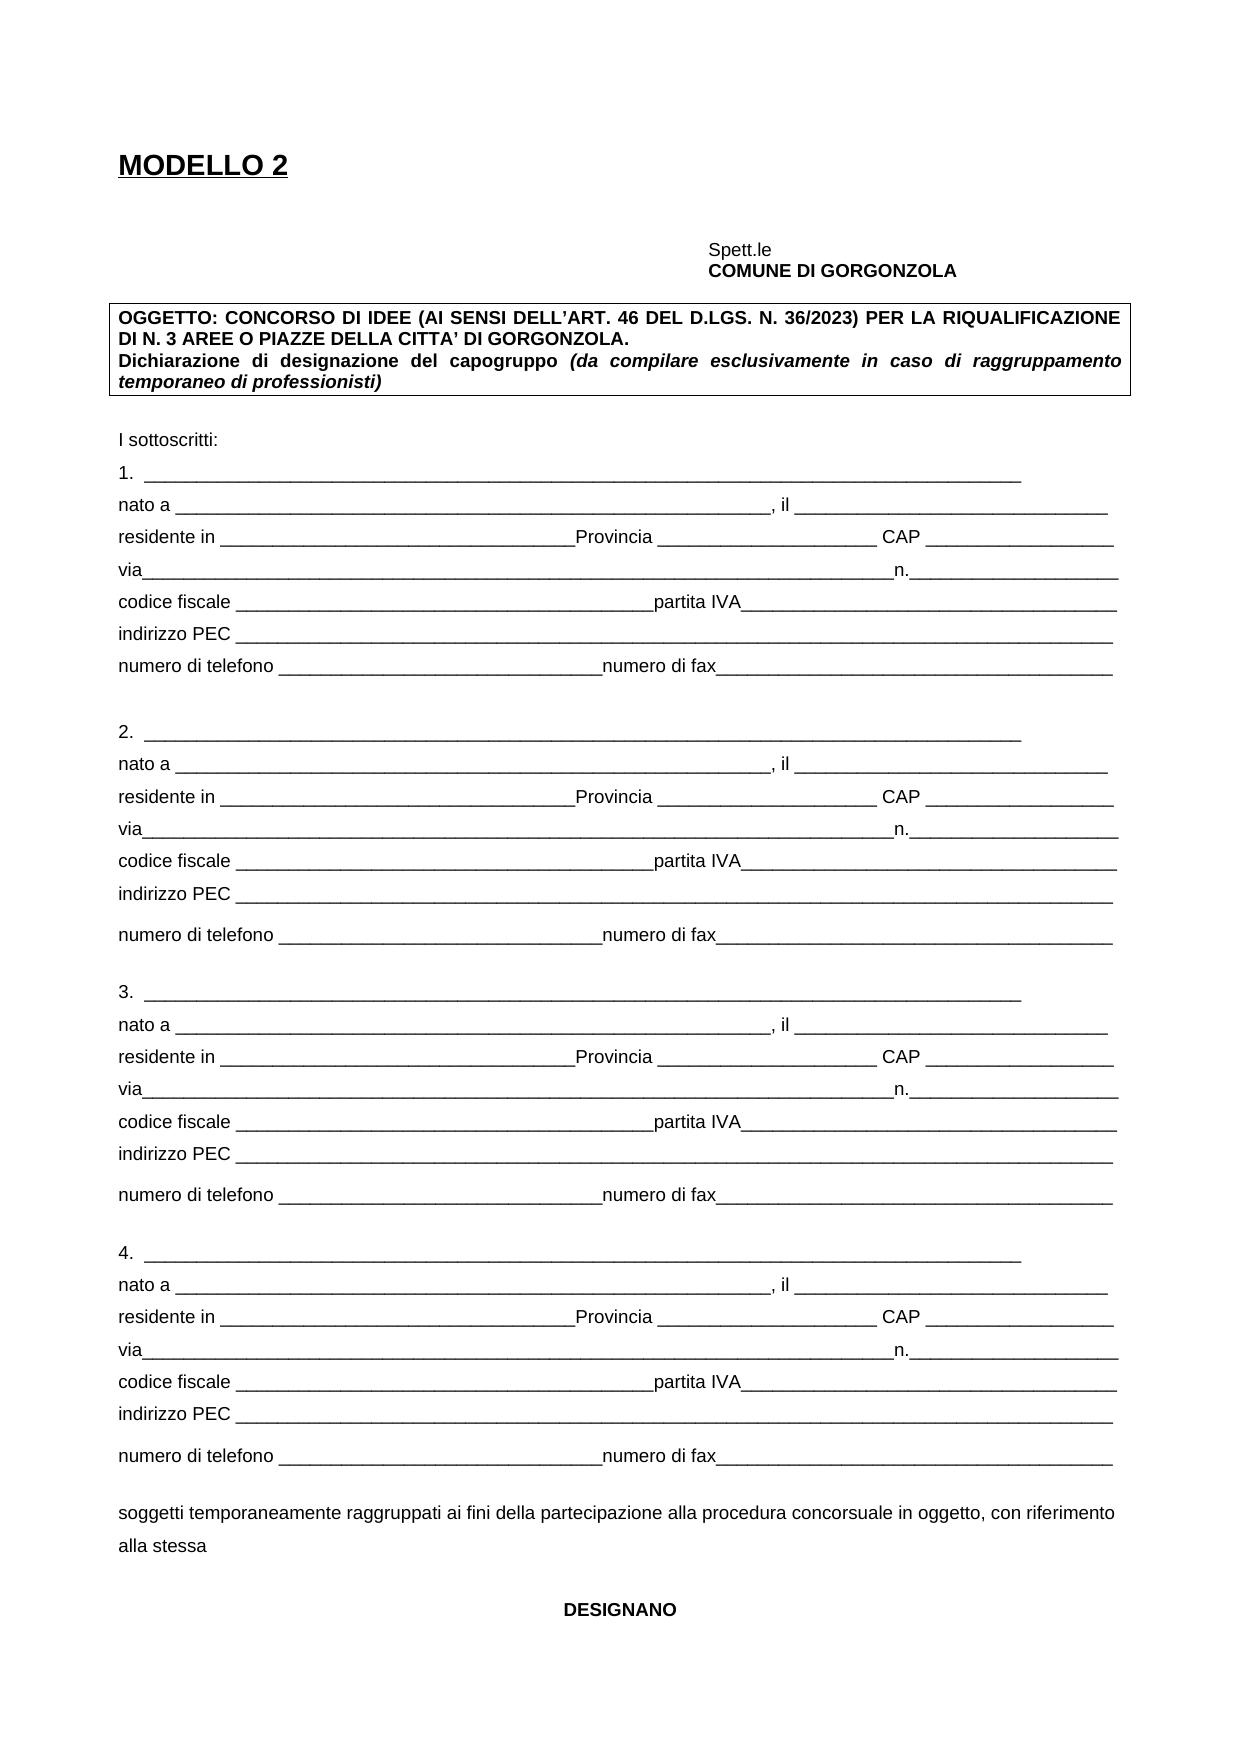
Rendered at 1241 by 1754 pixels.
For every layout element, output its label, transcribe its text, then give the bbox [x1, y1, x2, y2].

text indirizzo PEC ____________________________________________________________________________________ [118, 623, 1122, 644]
text COMUNE DI GORGONZOLA [118, 260, 1122, 282]
text MODELLO 2 [118, 148, 1122, 181]
text soggetti temporaneamente raggruppati ai fini della partecipazione alla procedura concorsuale in oggetto, con riferimento alla stessa [118, 1502, 1122, 1556]
text 2. ____________________________________________________________________________________ [118, 721, 1122, 742]
text nato a _________________________________________________________, il ______________________________ residente in __________________________________Provincia _____________________ CAP __________________ [118, 1274, 1122, 1328]
text Spett.le [118, 239, 1122, 260]
text via________________________________________________________________________n.____________________ [118, 818, 1122, 839]
text numero di telefono _______________________________numero di fax______________________________________ [118, 914, 1122, 948]
text nato a _________________________________________________________, il ______________________________ residente in __________________________________Provincia _____________________ CAP __________________ [118, 1013, 1122, 1067]
text DESIGNANO [118, 1599, 1122, 1621]
text numero di telefono _______________________________numero di fax______________________________________ [118, 655, 1122, 677]
text 3. ____________________________________________________________________________________ [118, 981, 1122, 1003]
text codice fiscale ________________________________________partita IVA____________________________________ [118, 1371, 1122, 1392]
text via________________________________________________________________________n.____________________ [118, 1338, 1122, 1360]
text 1. ____________________________________________________________________________________ [118, 461, 1122, 483]
text nato a _________________________________________________________, il ______________________________ residente in __________________________________Provincia _____________________ CAP __________________ [118, 753, 1122, 807]
text via________________________________________________________________________n.____________________ [118, 1078, 1122, 1100]
text numero di telefono _______________________________numero di fax______________________________________ [118, 1175, 1122, 1208]
text nato a _________________________________________________________, il ______________________________ residente in __________________________________Provincia _____________________ CAP __________________ [118, 494, 1122, 548]
text indirizzo PEC ____________________________________________________________________________________ [118, 882, 1122, 904]
text Dichiarazione di designazione del capogruppo (da compilare esclusivamente in caso di raggruppamento temporaneo di professionisti) [110, 346, 1130, 395]
text 4. ____________________________________________________________________________________ [118, 1242, 1122, 1263]
text codice fiscale ________________________________________partita IVA____________________________________ [118, 591, 1122, 612]
text codice fiscale ________________________________________partita IVA____________________________________ [118, 850, 1122, 872]
text I sottoscritti: [118, 429, 1122, 451]
text numero di telefono _______________________________numero di fax______________________________________ [118, 1435, 1122, 1469]
text indirizzo PEC ____________________________________________________________________________________ [118, 1403, 1122, 1425]
text via________________________________________________________________________n.____________________ [118, 558, 1122, 580]
text indirizzo PEC ____________________________________________________________________________________ [118, 1143, 1122, 1164]
text OGGETTO: CONCORSO DI IDEE (AI SENSI DELL’ART. 46 DEL D.LGS. N. 36/2023) PER LA RIQUALIFICAZIONE DI N. 3 AREE O PIAZZE DELLA CITTA’ DI GORGONZOLA. [110, 304, 1130, 346]
text codice fiscale ________________________________________partita IVA____________________________________ [118, 1110, 1122, 1132]
